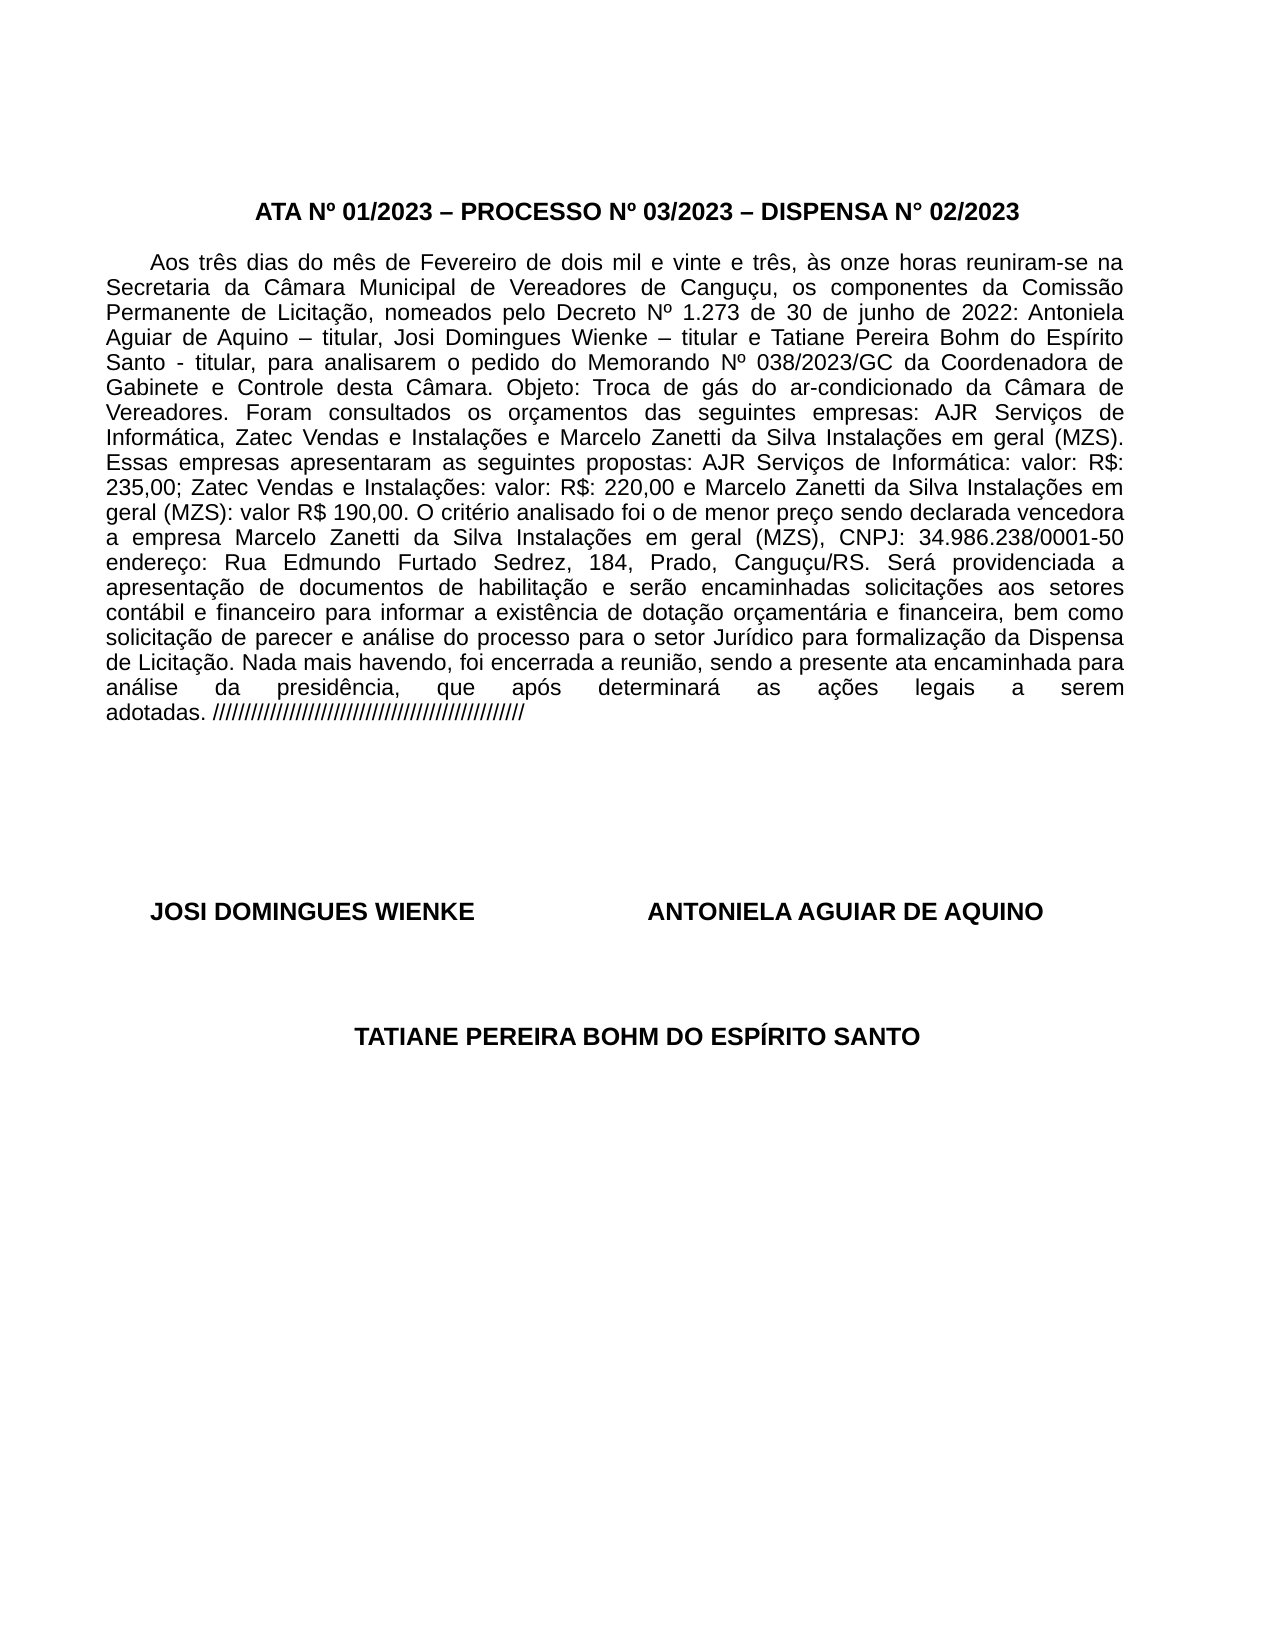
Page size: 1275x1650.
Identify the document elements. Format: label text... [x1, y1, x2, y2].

text JOSI DOMINGUES WIENKE ANTONIELA AGUIAR DE AQUINO [150, 900, 1125, 925]
text TATIANE PEREIRA BOHM DO ESPÍRITO SANTO [150, 1025, 1125, 1050]
text Aos três dias do mês de Fevereiro de dois mil e vinte e três, às onze horas reuniram-se na Secretaria da Câmara Municipal de Vereadores de Canguçu, os componentes da Comissão Permanente de Licitação, nomeados pelo Decreto Nº 1.273 de 30 de junho de 2022: Antoniela Aguiar de Aquino – titular, Josi Domingues Wienke – titular e Tatiane Pereira Bohm do Espírito Santo - titular, para analisarem o pedido do Memorando Nº 038/2023/GC da Coordenadora de Gabinete e Controle desta Câmara. Objeto: Troca de gás do ar-condicionado da Câmara de Vereadores. Foram consultados os orçamentos das seguintes empresas: AJR Serviços de Informática, Zatec Vendas e Instalações e Marcelo Zanetti da Silva Instalações em geral (MZS). Essas empresas apresentaram as seguintes propostas: AJR Serviços de Informática: valor: R$: 235,00; Zatec Vendas e Instalações: valor: R$: 220,00 e Marcelo Zanetti da Silva Instalações em geral (MZS): valor R$ 190,00. O critério analisado foi o de menor preço sendo declarada vencedora a empresa Marcelo Zanetti da Silva Instalações em geral (MZS), CNPJ: 34.986.238/0001-50 endereço: Rua Edmundo Furtado Sedrez, 184, Prado, Canguçu/RS. Será providenciada a apresentação de documentos de habilitação e serão encaminhadas solicitações aos setores contábil e financeiro para informar a existência de dotação orçamentária e financeira, bem como solicitação de parecer e análise do processo para o setor Jurídico para formalização da Dispensa de Licitação. Nada mais havendo, foi encerrada a reunião, sendo a presente ata encaminhada para análise da presidência, que após determinará as ações legais a serem adotadas. ///////////////////////////////////////////////// [106, 250, 1125, 725]
text ATA Nº 01/2023 – PROCESSO Nº 03/2023 – DISPENSA N° 02/2023 [150, 200, 1125, 225]
